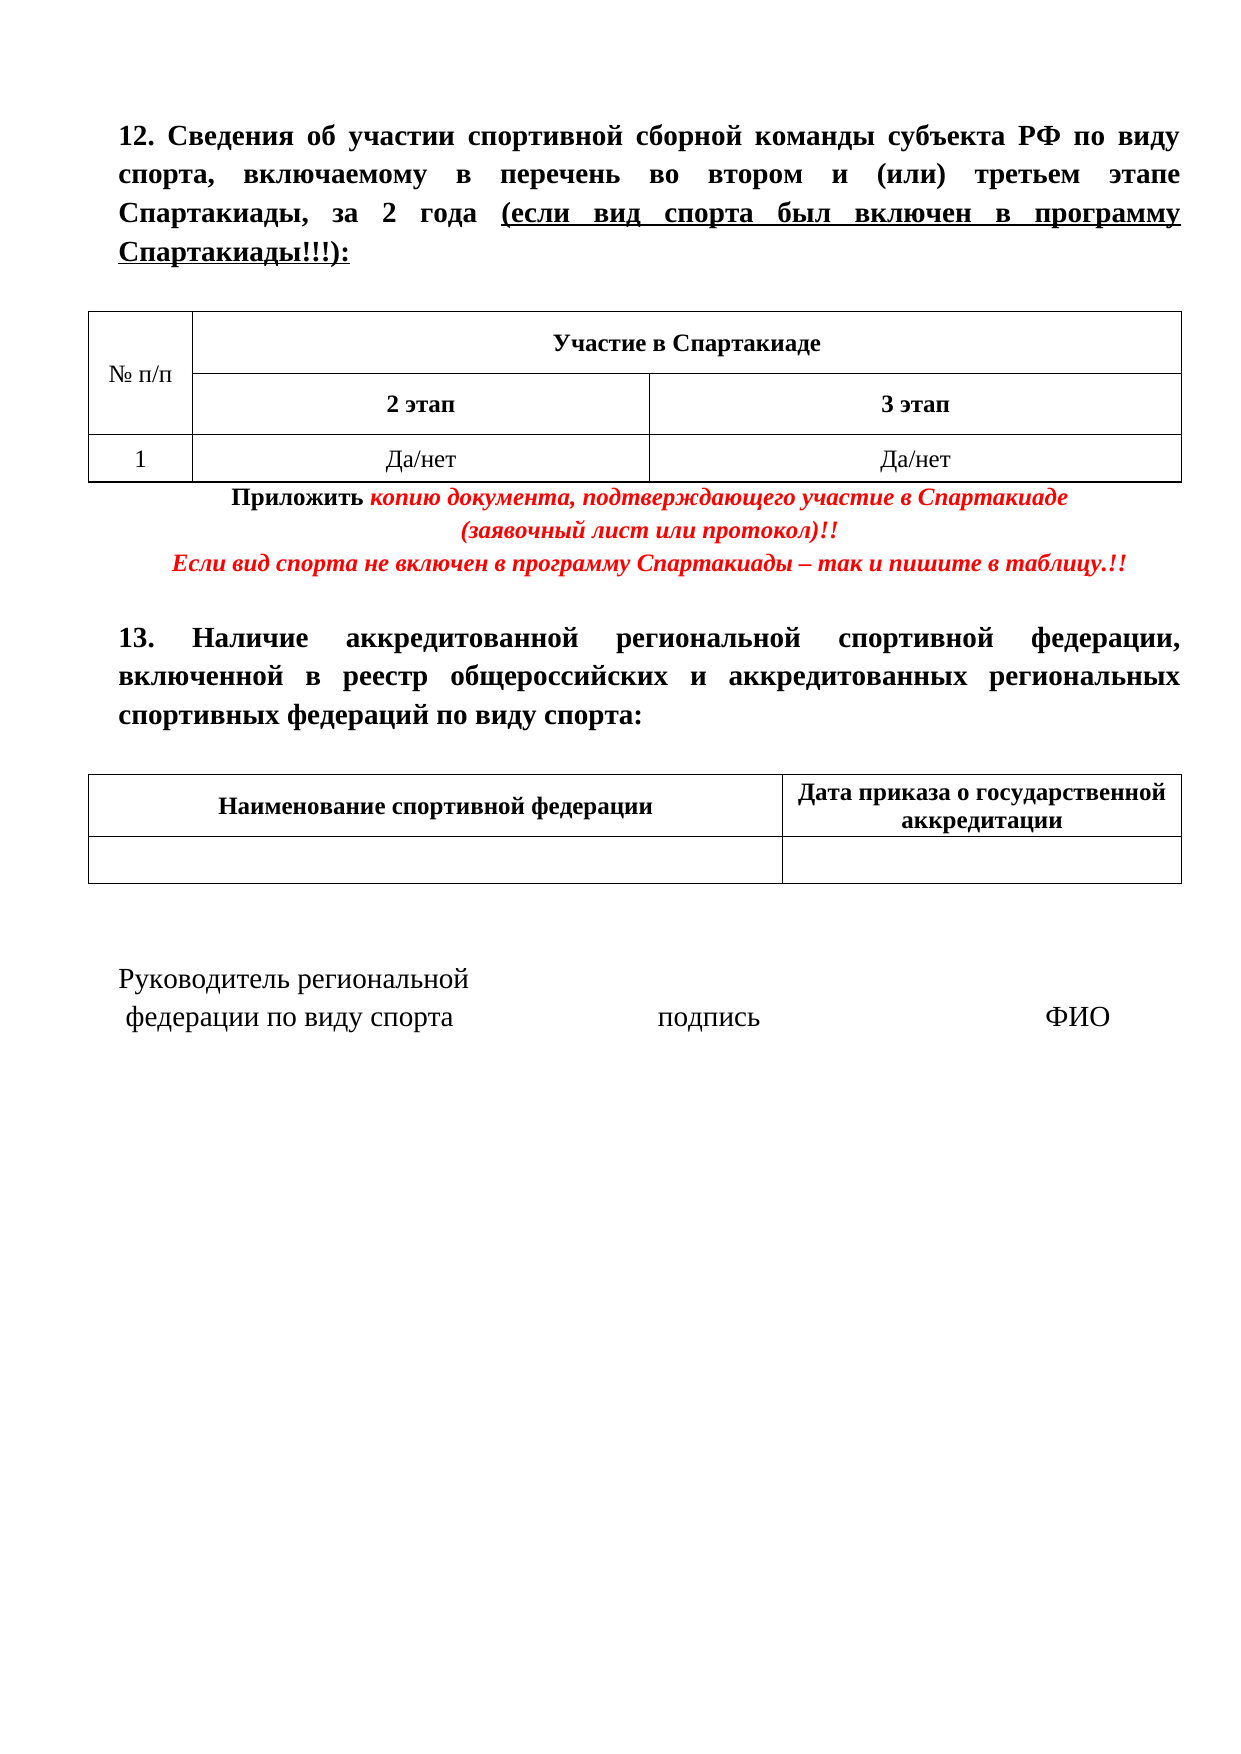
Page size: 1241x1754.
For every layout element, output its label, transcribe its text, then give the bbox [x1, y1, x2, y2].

table_header Дата приказа о государственной аккредитации [783, 775, 1181, 836]
table_cell 1 [89, 435, 192, 481]
text 12. Сведения об участии спортивной сборной команды субъекта РФ по виду спорта, включаемому в перечень во втором и (или) третьем этапе Спартакиады, за 2 года (если вид спорта был включен в программу Спартакиады!!!): [118, 118, 1181, 267]
table_cell Да/нет [650, 435, 1181, 481]
text Приложить копию документа, подтверждающего участие в Спартакиаде [118, 483, 1181, 511]
table_cell [89, 837, 782, 883]
text (заявочный лист или протокол)!! [118, 515, 1181, 544]
table_cell 2 этап [193, 374, 649, 434]
text Руководитель региональной [118, 961, 1181, 994]
table_header Наименование спортивной федерации [89, 775, 782, 836]
text федерации по виду спорта подпись ФИО [118, 999, 1181, 1033]
text 13. Наличие аккредитованной региональной спортивной федерации, включенной в реестр общероссийских и аккредитованных региональных спортивных федераций по виду спорта: [118, 620, 1181, 731]
table_cell Да/нет [193, 435, 649, 481]
table_cell [783, 837, 1181, 883]
table_header Участие в Спартакиаде [193, 312, 1181, 373]
table_cell 3 этап [650, 374, 1181, 434]
table_header № п/п [89, 312, 192, 434]
text Если вид спорта не включен в программу Спартакиады – так и пишите в таблицу.!! [118, 548, 1181, 577]
